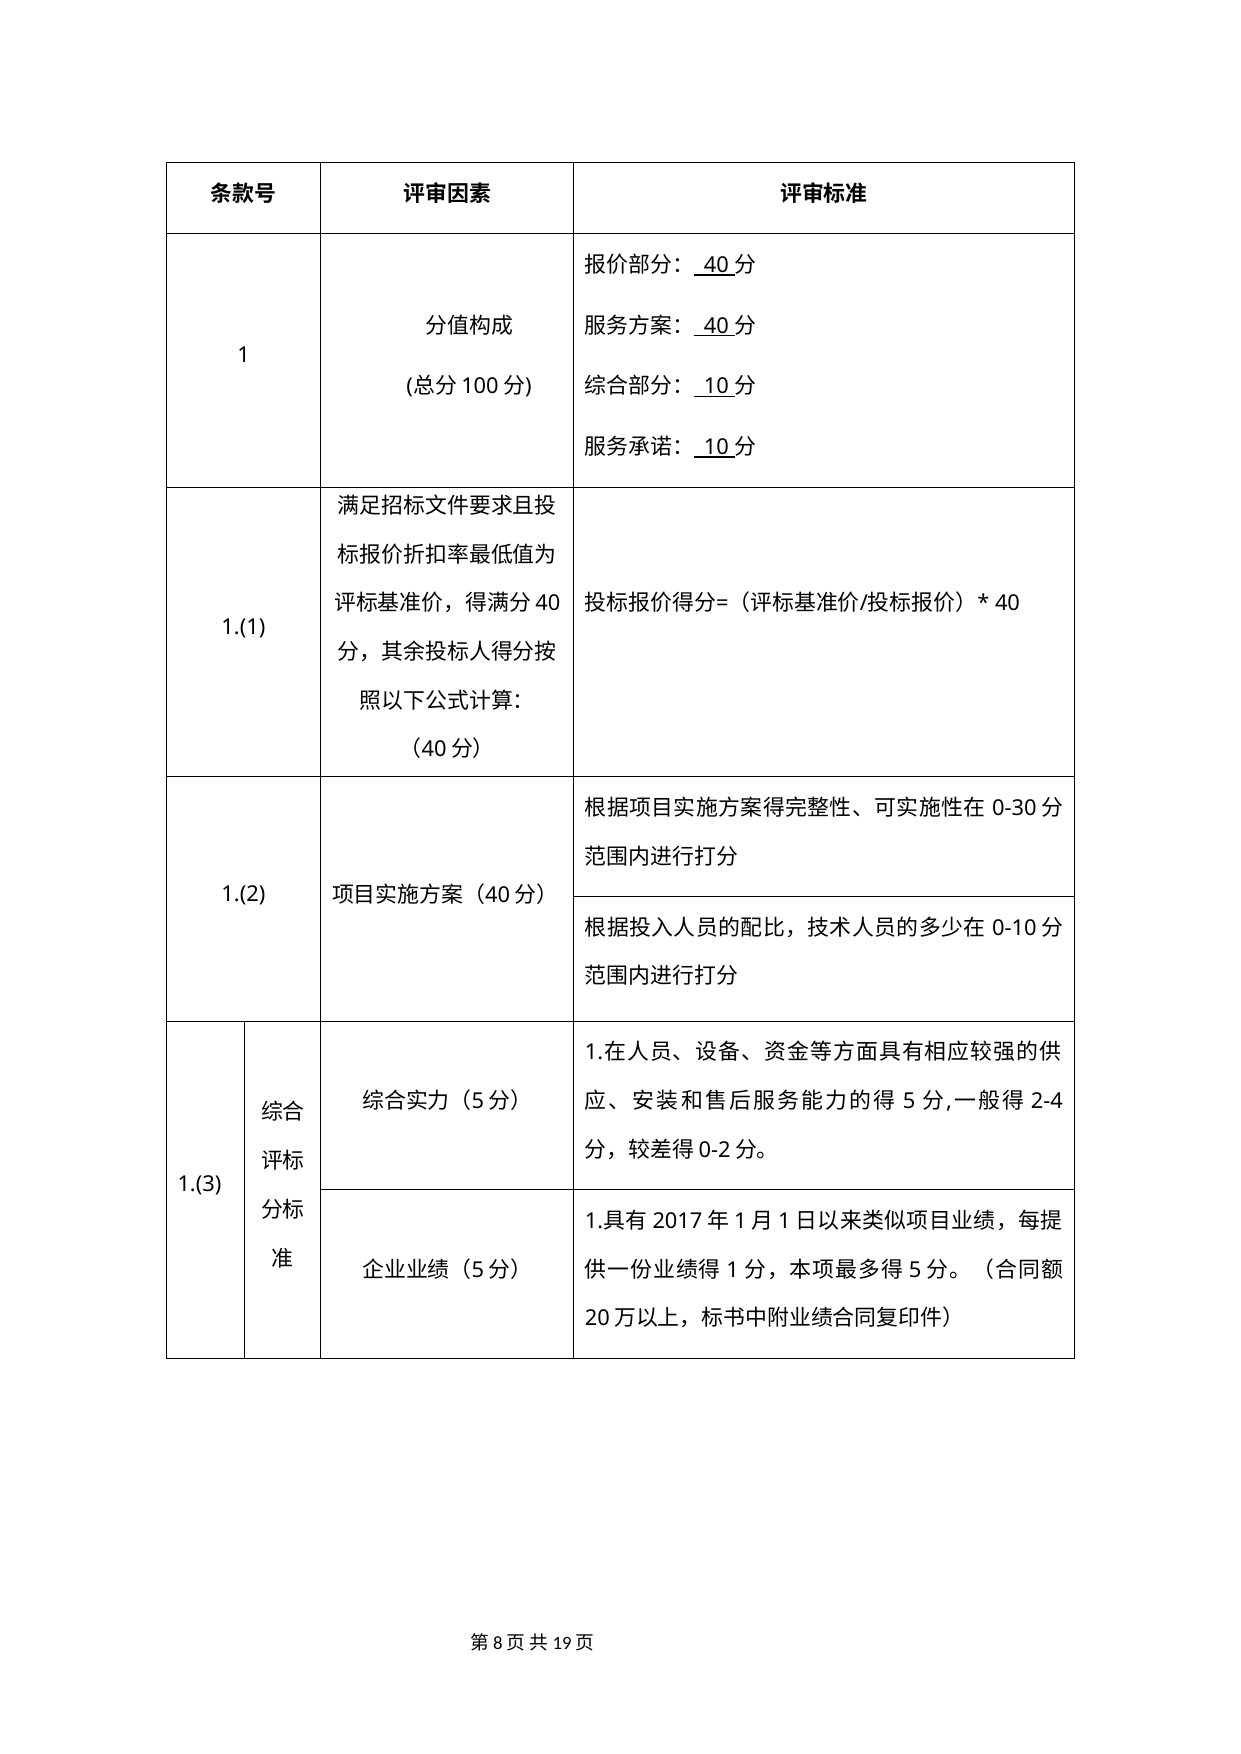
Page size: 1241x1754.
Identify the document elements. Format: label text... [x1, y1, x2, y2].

table_cell 项目实施方案（40分） [321, 777, 573, 1021]
table_cell 报价部分： 40 分 服务方案： 40 分 综合部分： 10 分 服务承诺： 10 分 [574, 234, 1074, 487]
table_cell 1 [167, 234, 320, 487]
table_header 条款号 [167, 163, 320, 233]
table_cell 企业业绩（5分） [321, 1190, 573, 1358]
table_cell 分值构成 (总分100分) [321, 234, 573, 487]
table_header 评审因素 [321, 163, 573, 233]
table_cell 1.(3) [167, 1022, 244, 1358]
table_header 评审标准 [574, 163, 1074, 233]
table_cell 满足招标文件要求且投标报价折扣率最低值为评标基准价，得满分40分，其余投标人得分按照以下公式计算： （40分） [321, 488, 573, 776]
table_cell 投标报价得分=（评标基准价/投标报价）* 40 [574, 488, 1074, 776]
table_cell 根据投入人员的配比，技术人员的多少在0-10分范围内进行打分 [574, 897, 1074, 1021]
table_cell 1.(2) [167, 777, 320, 1021]
table_cell 1.具有2017年1月1日以来类似项目业绩，每提供一份业绩得1分，本项最多得5分。（合同额20万以上，标书中附业绩合同复印件） [574, 1190, 1074, 1358]
table_cell 根据项目实施方案得完整性、可实施性在0-30分范围内进行打分 [574, 777, 1074, 896]
table_cell 1.(1) [167, 488, 320, 776]
table_cell 综合实力（5分） [321, 1022, 573, 1189]
table_cell 综合评标分标准 [245, 1022, 320, 1358]
table_cell 1.在人员、设备、资金等方面具有相应较强的供应、安装和售后服务能力的得5分,一般得2-4分，较差得0-2分。 [574, 1022, 1074, 1189]
